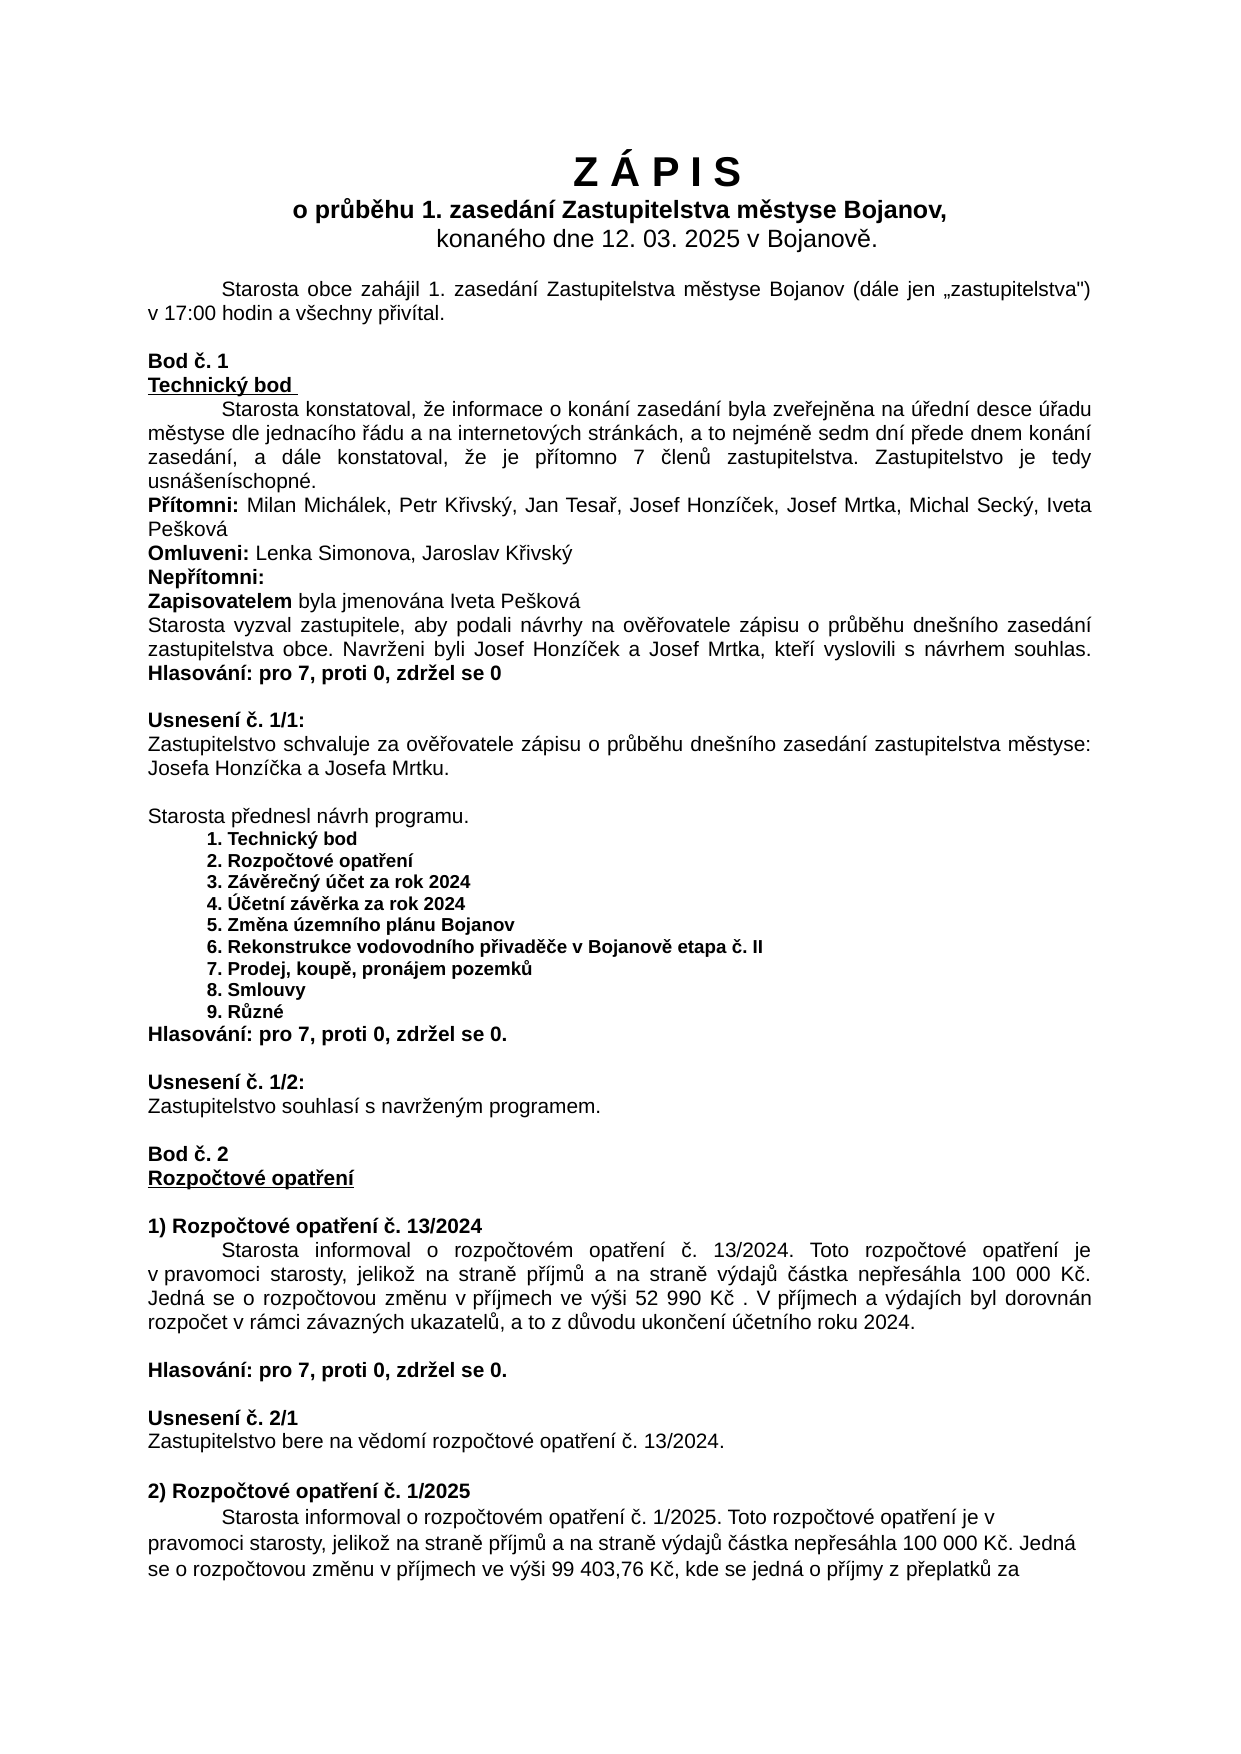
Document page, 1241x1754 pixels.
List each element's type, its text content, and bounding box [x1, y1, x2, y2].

text 4. Účetní závěrka za rok 2024 [148, 893, 1093, 914]
text Bod č. 1 [148, 349, 1093, 373]
text 8. Smlouvy [148, 979, 1093, 1001]
text 2. Rozpočtové opatření [148, 849, 1093, 871]
text Zastupitelstvo bere na vědomí rozpočtové opatření č. 13/2024. [148, 1429, 1093, 1453]
text 6. Rekonstrukce vodovodního přivaděče v Bojanově etapa č. II [148, 936, 1093, 957]
text Starosta konstatoval, že informace o konání zasedání byla zveřejněna na úřední desce úřadu městyse dle jednacího řádu a na internetových stránkách, a to nejméně sedm dní přede dnem konání zasedání, a dále konstatoval, že je přítomno 7 členů zastupitelstva. Zastupitelstvo je tedy usnášeníschopné. [148, 397, 1093, 493]
text 1. Technický bod [148, 828, 1093, 849]
text Hlasování: pro 7, proti 0, zdržel se 0. [148, 1333, 1093, 1381]
text Přítomni: Milan Michálek, Petr Křivský, Jan Tesař, Josef Honzíček, Josef Mrtka, Michal Secký, Iveta Pešková [148, 493, 1093, 541]
text Omluveni: Lenka Simonova, Jaroslav Křivský [148, 541, 1093, 564]
text Zapisovatelem byla jmenována Iveta Pešková [148, 588, 1093, 612]
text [148, 1505, 1093, 1581]
text 9. Různé Hlasování: pro 7, proti 0, zdržel se 0. Usnesení č. 1/2: [148, 1001, 1093, 1094]
text 1) Rozpočtové opatření č. 13/2024 [148, 1190, 1093, 1238]
text Technický bod [148, 373, 1093, 397]
text Bod č. 2 [148, 1142, 1093, 1166]
text Z Á P I S o průběhu 1. zasedání Zastupitelstva městyse Bojanov, [148, 148, 1093, 224]
text Zastupitelstvo schvaluje za ověřovatele zápisu o průběhu dnešního zasedání zastupitelstva městyse: Josefa Honzíčka a Josefa Mrtku. [148, 732, 1093, 780]
text Starosta přednesl návrh programu. [148, 780, 1093, 828]
text Usnesení č. 2/1 [148, 1405, 1093, 1429]
text Nepřítomni: [148, 564, 1093, 588]
text 2) Rozpočtové opatření č. 1/2025 [148, 1479, 1093, 1503]
text 5. Změna územního plánu Bojanov [148, 914, 1093, 936]
text Starosta informoval o rozpočtovém opatření č. 13/2024. Toto rozpočtové opatření je v pravomoci starosty, jelikož na straně příjmů a na straně výdajů částka nepřesáhla 100 000 Kč. Jedná se o rozpočtovou změnu v příjmech ve výši 52 990 Kč . V příjmech a výdajích byl dorovnán rozpočet v rámci závazných ukazatelů, a to z důvodu ukončení účetního roku 2024. [148, 1238, 1093, 1333]
text Starosta vyzval zastupitele, aby podali návrhy na ověřovatele zápisu o průběhu dnešního zasedání zastupitelstva obce. Navrženi byli Josef Honzíček a Josef Mrtka, kteří vyslovili s návrhem souhlas. Hlasování: pro 7, proti 0, zdržel se 0 [148, 612, 1093, 684]
text Usnesení č. 1/1: [148, 708, 1093, 732]
text 7. Prodej, koupě, pronájem pozemků [148, 957, 1093, 979]
text Starosta obce zahájil 1. zasedání Zastupitelstva městyse Bojanov (dále jen „zastupitelstva") v 17:00 hodin a všechny přivítal. [148, 277, 1093, 325]
text 3. Závěrečný účet za rok 2024 [148, 871, 1093, 893]
text Rozpočtové opatření [148, 1166, 1093, 1190]
text Zastupitelstvo souhlasí s navrženým programem. [148, 1094, 1093, 1118]
text konaného dne 12. 03. 2025 v Bojanově. [148, 224, 1093, 253]
